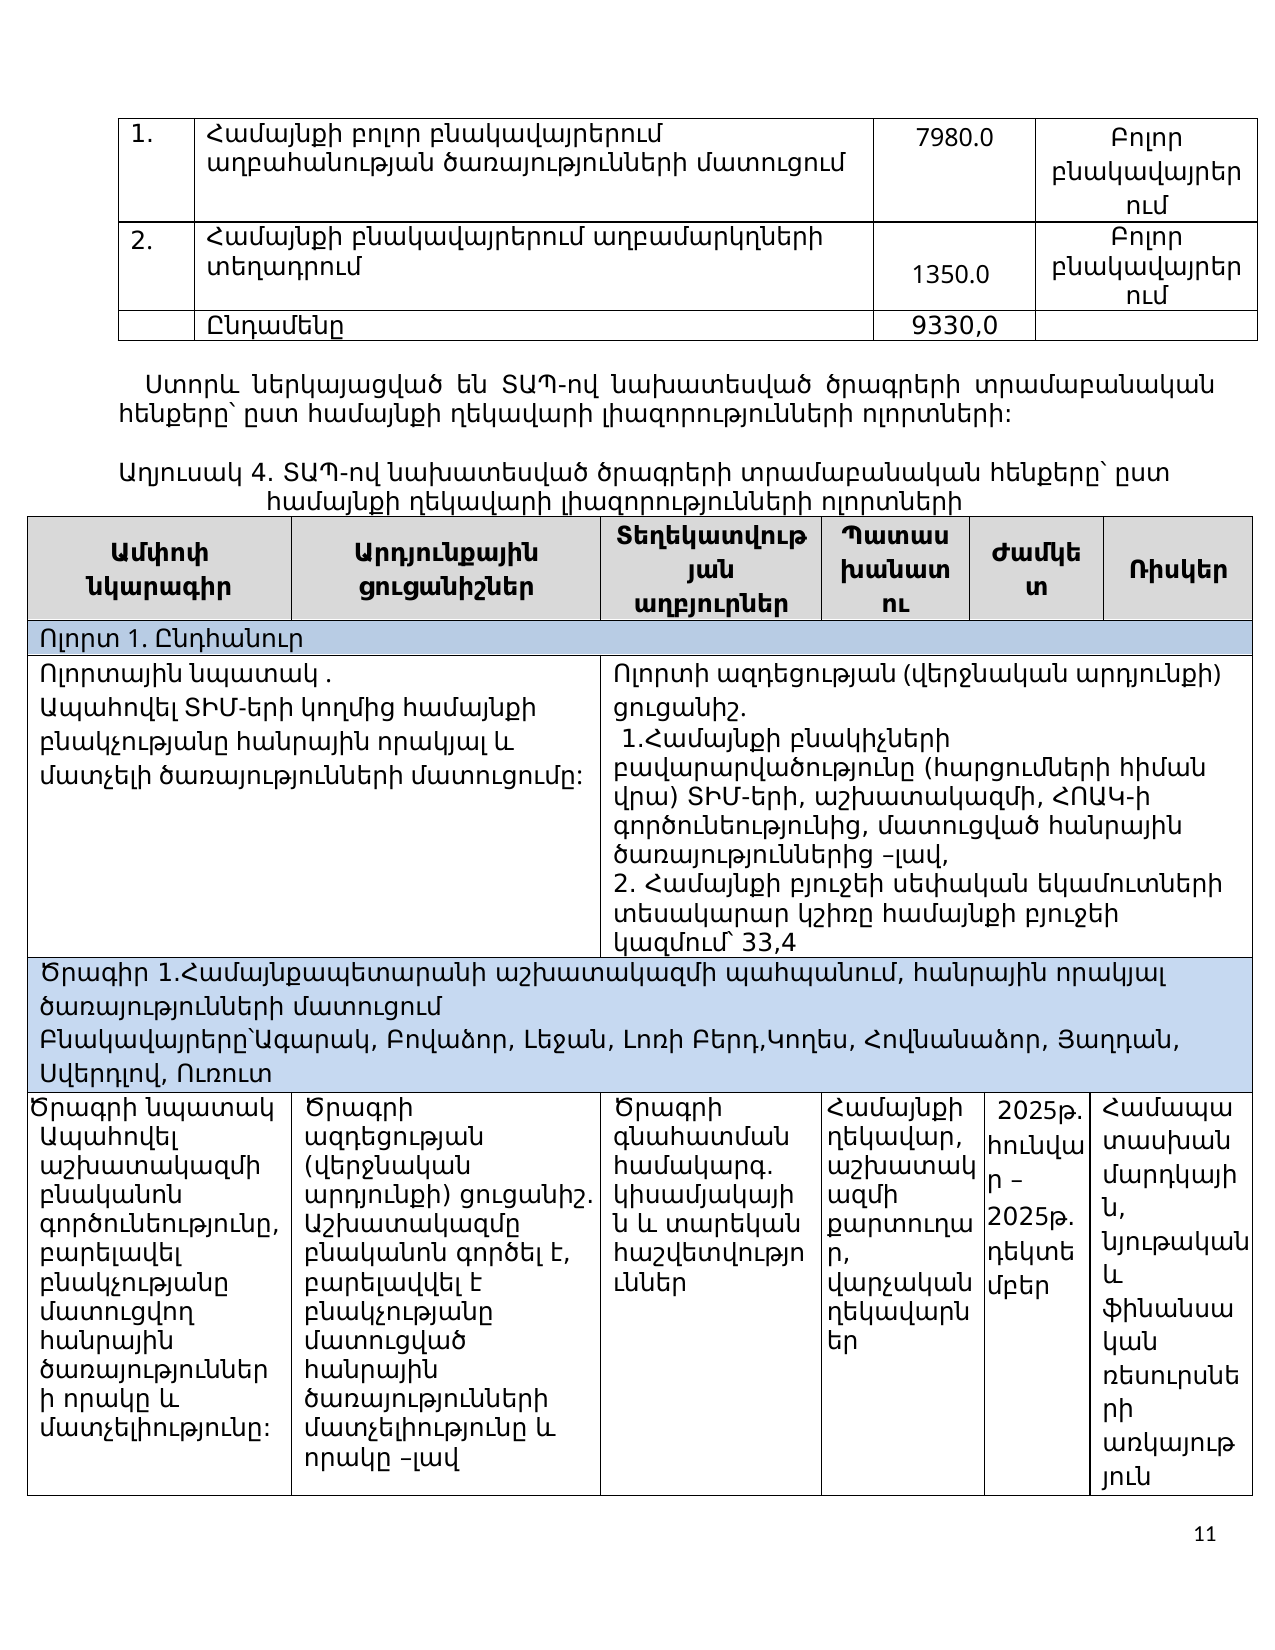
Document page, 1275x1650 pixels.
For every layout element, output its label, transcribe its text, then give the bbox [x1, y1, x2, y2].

table_header Պատասխանատու [822, 517, 969, 619]
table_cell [601, 1093, 821, 1495]
table_cell 1. [119, 119, 194, 221]
table_cell Բոլոր բնակավայրերում [1036, 119, 1257, 221]
table_header Արդյունքային ցուցանիշներ [292, 517, 600, 619]
table_cell Բոլոր բնակավայրերում [1036, 223, 1257, 310]
table_cell 2. [119, 223, 194, 310]
table_cell Ընդամենը [195, 311, 873, 340]
table_cell 1350.0 [874, 223, 1035, 310]
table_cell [1091, 1093, 1252, 1495]
table_cell Համայնքի բնակավայրերում աղբամարկղների տեղադրում [195, 223, 873, 310]
table_cell Ոլորտ 1. Ընդհանուր [28, 621, 1252, 654]
table_cell Ոլորտի ազդեցության (վերջնական արդյունքի) ցուցանիշ. 1.Համայնքի բնակիչների բավարարվածությունը (հարցումների հիման վրա) ՏԻՄ-երի, աշխատակազմի, ՀՈԱԿ-ի գործունեությունից, մատուցված հանրային ծառայություններից –լավ, 2. Համայնքի բյուջեի սեփական եկամուտների տեսակարար կշիռը համայնքի բյուջեի կազմում՝ 33,4 [601, 656, 1252, 957]
table_header Ժամկետ [970, 517, 1103, 619]
table_cell Համայնքի բոլոր բնակավայրերում աղբահանության ծառայությունների մատուցում [195, 119, 873, 221]
table_header Ռիսկեր [1104, 517, 1252, 619]
table_cell Ծրագիր 1.Համայնքապետարանի աշխատակազմի պահպանում, հանրային որակյալ ծառայությունների մատուցում Բնակավայրերը՝Ագարակ, Բովաձոր, Լեջան, Լոռի Բերդ,Կողես, Հովնանաձոր, Յաղդան, Սվերդլով, Ուռուտ [28, 958, 1252, 1092]
table_cell 7980.0 [874, 119, 1035, 221]
table_cell [1036, 311, 1257, 340]
table_header Ամփոփ նկարագիր [28, 517, 291, 619]
table_cell Ոլորտային նպատակ . Ապահովել ՏԻՄ-երի կողմից համայնքի բնակչությանը հանրային որակյալ և մատչելի ծառայությունների մատուցումը: [28, 656, 600, 957]
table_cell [822, 1093, 984, 1495]
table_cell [985, 1093, 1089, 1495]
table_cell 9330,0 [874, 311, 1035, 340]
text Ստորև ներկայացված են ՏԱՊ-ով նախատեսված ծրագրերի տրամաբանական հենքերը՝ ըստ համայնքի ղեկավարի լիազորությունների ոլորտների: [118, 370, 1216, 429]
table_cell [28, 1093, 291, 1495]
table_header Տեղեկատվության աղբյուրներ [601, 517, 821, 619]
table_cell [292, 1093, 600, 1495]
table_cell [119, 311, 194, 340]
text Աղյուսակ 4. ՏԱՊ-ով նախատեսված ծրագրերի տրամաբանական հենքերը՝ ըստ համայնքի ղեկավարի լիազորությունների ոլորտների [118, 458, 1216, 516]
